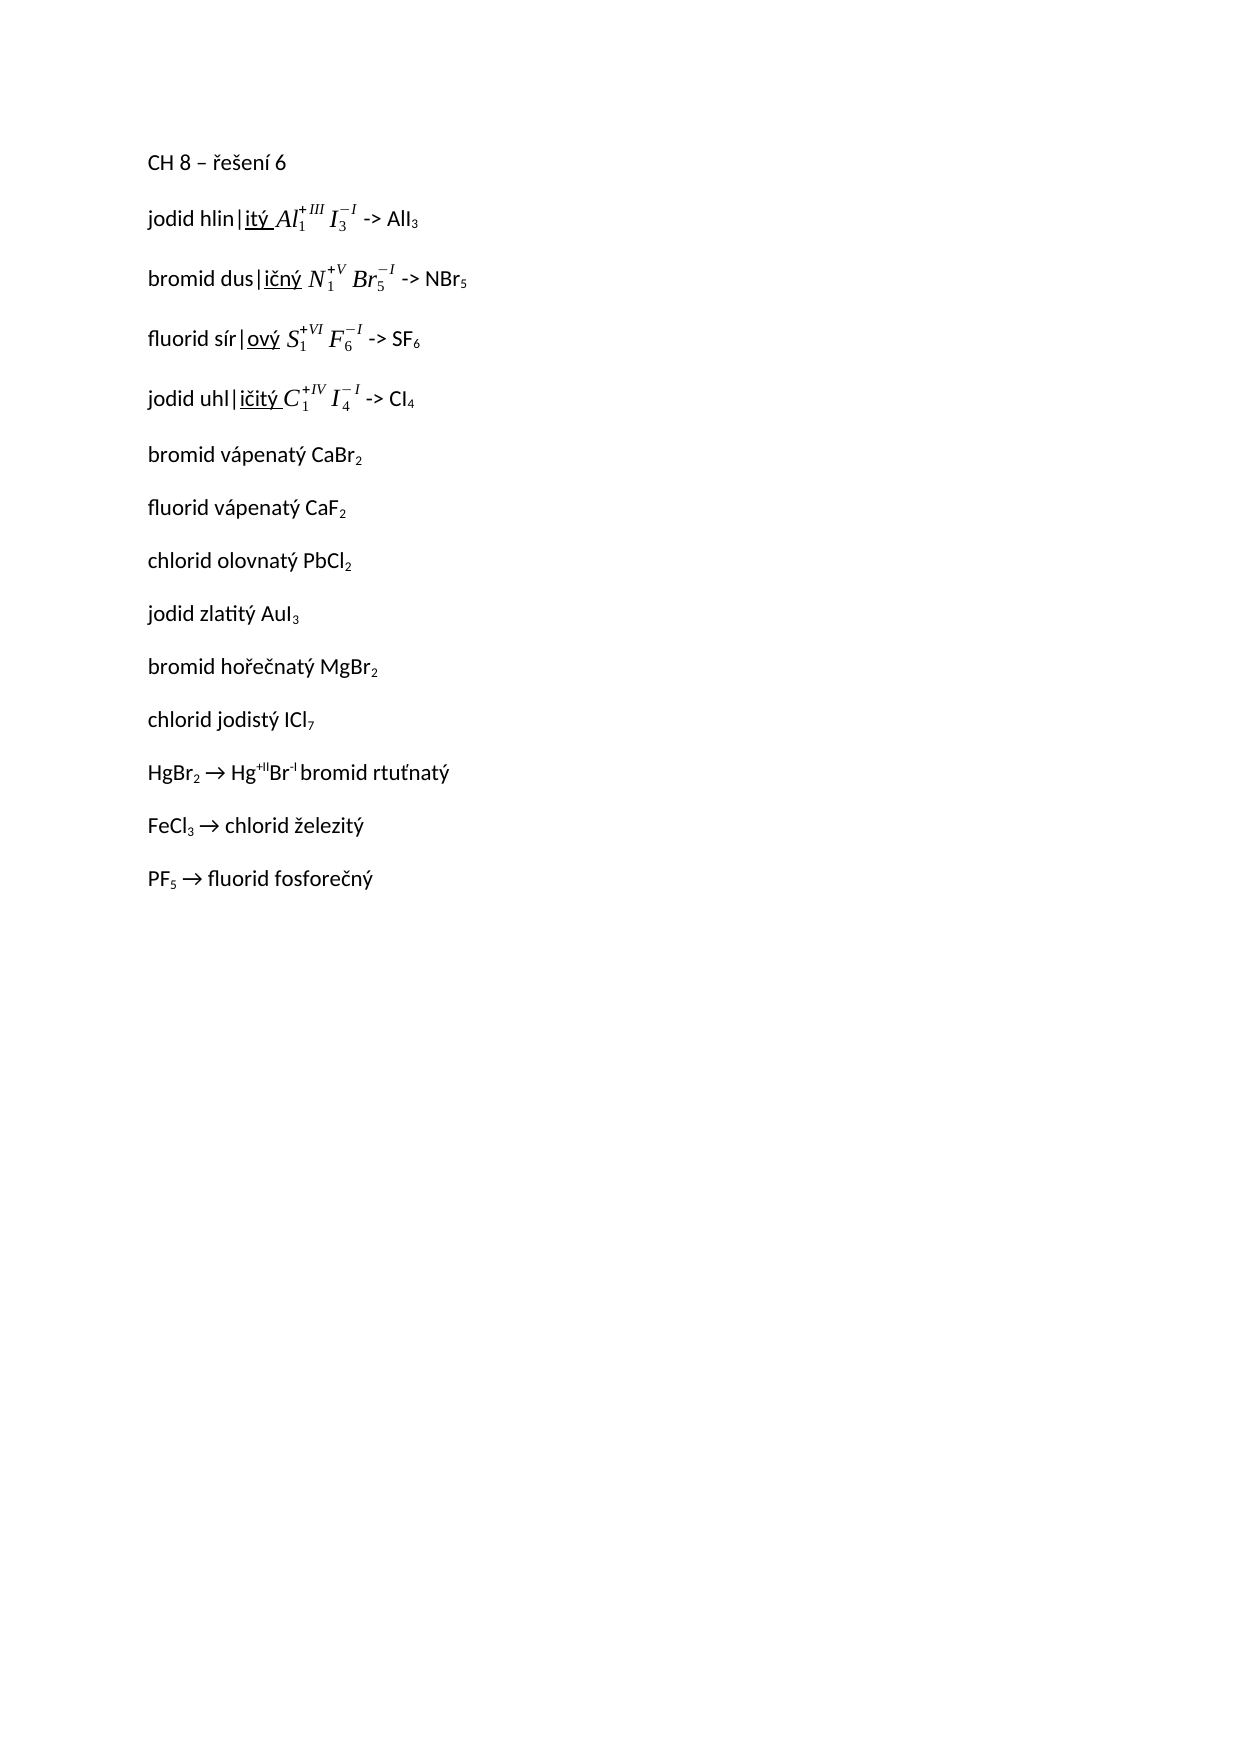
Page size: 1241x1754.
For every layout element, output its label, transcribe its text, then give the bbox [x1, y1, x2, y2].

text jodid hlin|itý -> AlI3 [148, 201, 1093, 236]
text HgBr2 → Hg+IIBr-I bromid rtuťnatý [148, 758, 1093, 786]
text bromid vápenatý CaBr2 [148, 440, 1093, 468]
text jodid uhl|ičitý -> CI4 [148, 380, 1093, 415]
text CH 8 – řešení 6 [148, 148, 1093, 176]
text PF5 → fluorid fosforečný [148, 864, 1093, 892]
text bromid hořečnatý MgBr2 [148, 652, 1093, 680]
text chlorid jodistý ICl7 [148, 705, 1093, 733]
text fluorid sír|ový -> SF6 [148, 320, 1093, 355]
text jodid zlatitý AuI3 [148, 599, 1093, 627]
text fluorid vápenatý CaF2 [148, 493, 1093, 521]
text FeCl3 → chlorid železitý [148, 811, 1093, 839]
text bromid dus|ičný -> NBr5 [148, 261, 1093, 295]
text chlorid olovnatý PbCl2 [148, 546, 1093, 574]
